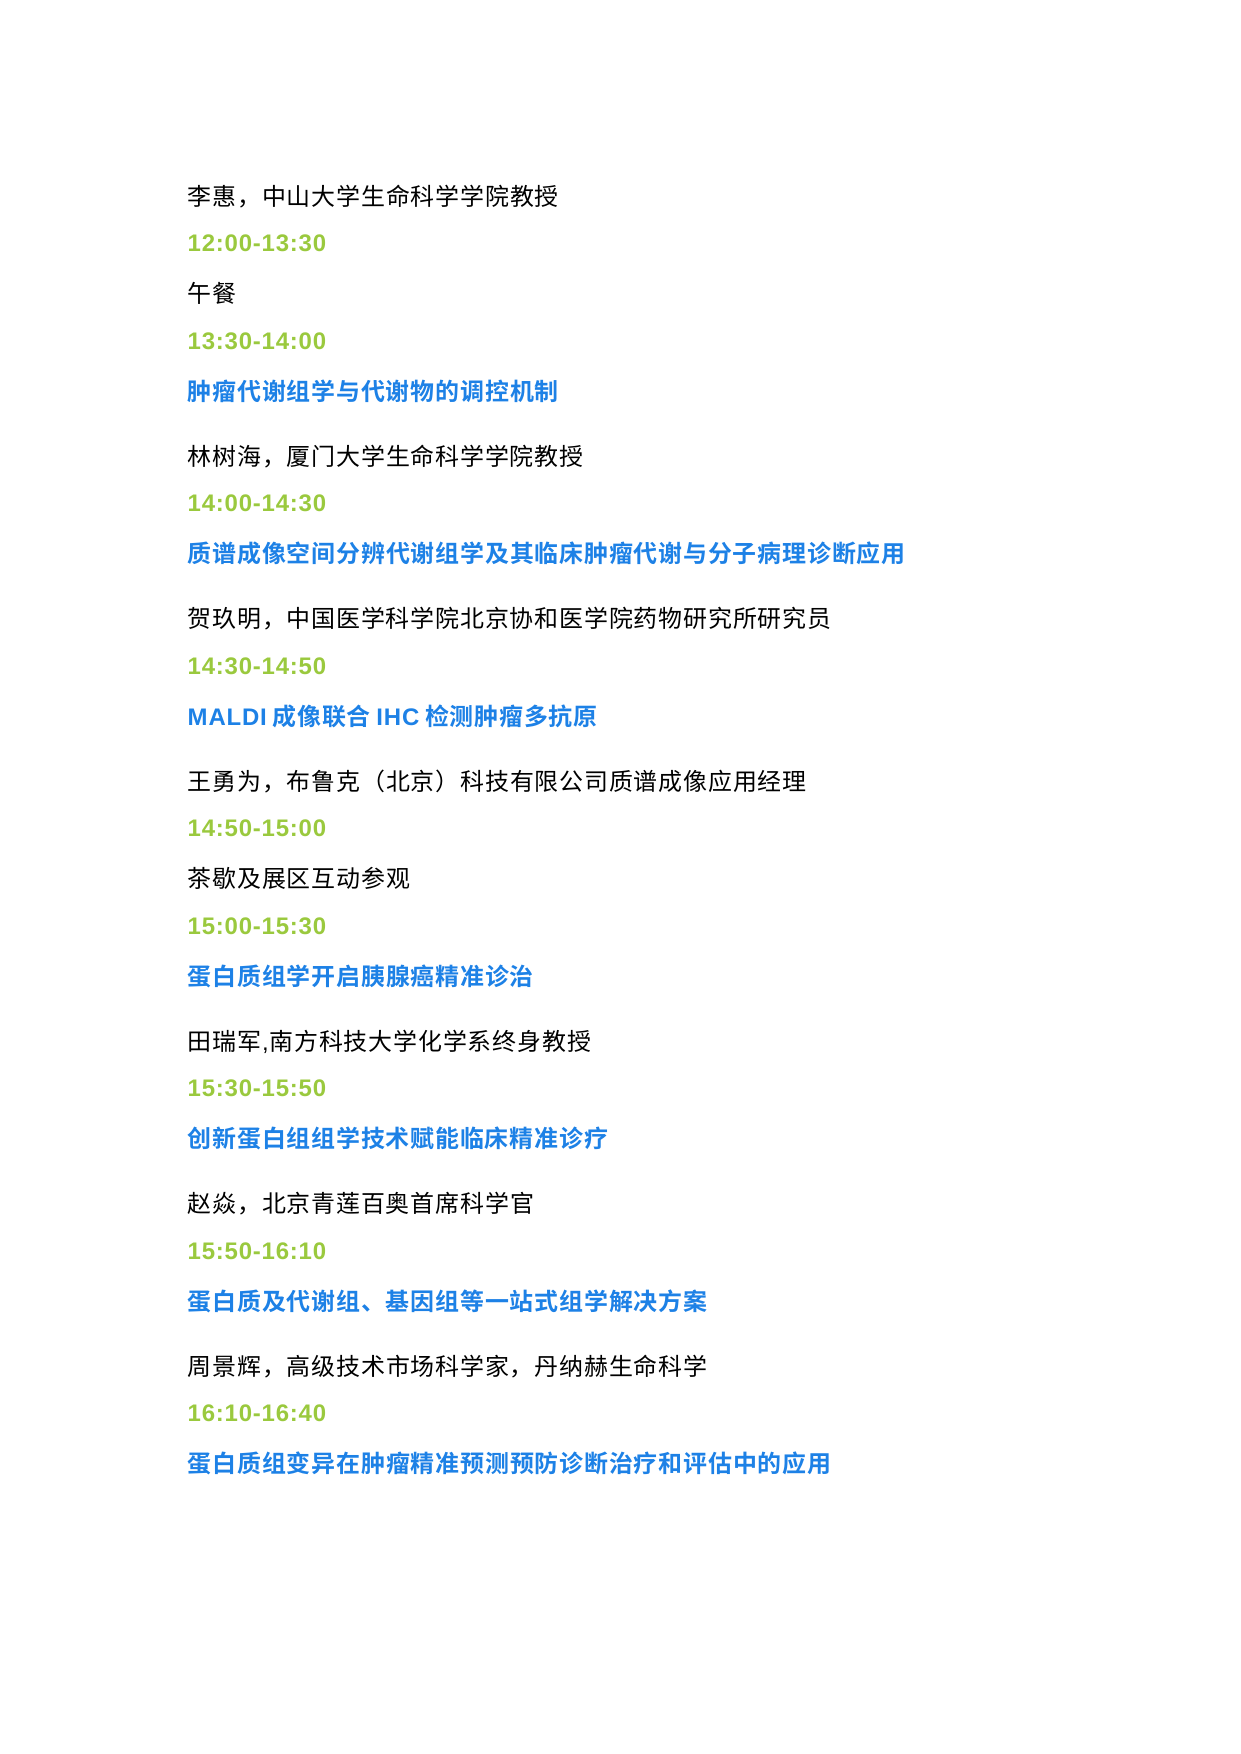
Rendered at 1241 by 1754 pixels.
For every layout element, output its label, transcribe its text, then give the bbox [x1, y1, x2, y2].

text 周景辉，高级技术市场科学家，丹纳赫生命科学 [187, 1332, 1053, 1397]
text 16:10-16:40 [187, 1397, 1053, 1429]
text 12:00-13:30 [187, 227, 1053, 259]
text 田瑞军,南方科技大学化学系终身教授 [187, 1007, 1053, 1072]
text 15:00-15:30 [187, 909, 1053, 942]
text 赵焱，北京青莲百奥首席科学官 [187, 1169, 1053, 1234]
text 13:30-14:00 [187, 324, 1053, 357]
text 14:50-15:00 [187, 812, 1053, 844]
text 14:30-14:50 [187, 649, 1053, 682]
text 创新蛋白组组学技术赋能临床精准诊疗 [187, 1104, 1053, 1169]
text 14:00-14:30 [187, 487, 1053, 519]
text 王勇为，布鲁克（北京）科技有限公司质谱成像应用经理 [187, 747, 1053, 812]
text 质谱成像空间分辨代谢组学及其临床肿瘤代谢与分子病理诊断应用 [187, 519, 1053, 584]
text 李惠，中山大学生命科学学院教授 [187, 162, 1053, 227]
text 15:30-15:50 [187, 1072, 1053, 1104]
text 茶歇及展区互动参观 [187, 844, 1053, 909]
text 蛋白质及代谢组、基因组等一站式组学解决方案 [187, 1267, 1053, 1332]
text 肿瘤代谢组学与代谢物的调控机制 [187, 357, 1053, 422]
text MALDI成像联合IHC检测肿瘤多抗原 [187, 682, 1053, 747]
text 贺玖明，中国医学科学院北京协和医学院药物研究所研究员 [187, 584, 1053, 649]
text 午餐 [187, 259, 1053, 324]
text 蛋白质组学开启胰腺癌精准诊治 [187, 942, 1053, 1007]
text 林树海，厦门大学生命科学学院教授 [187, 422, 1053, 487]
text 蛋白质组变异在肿瘤精准预测预防诊断治疗和评估中的应用 [187, 1429, 1053, 1494]
text 15:50-16:10 [187, 1234, 1053, 1267]
